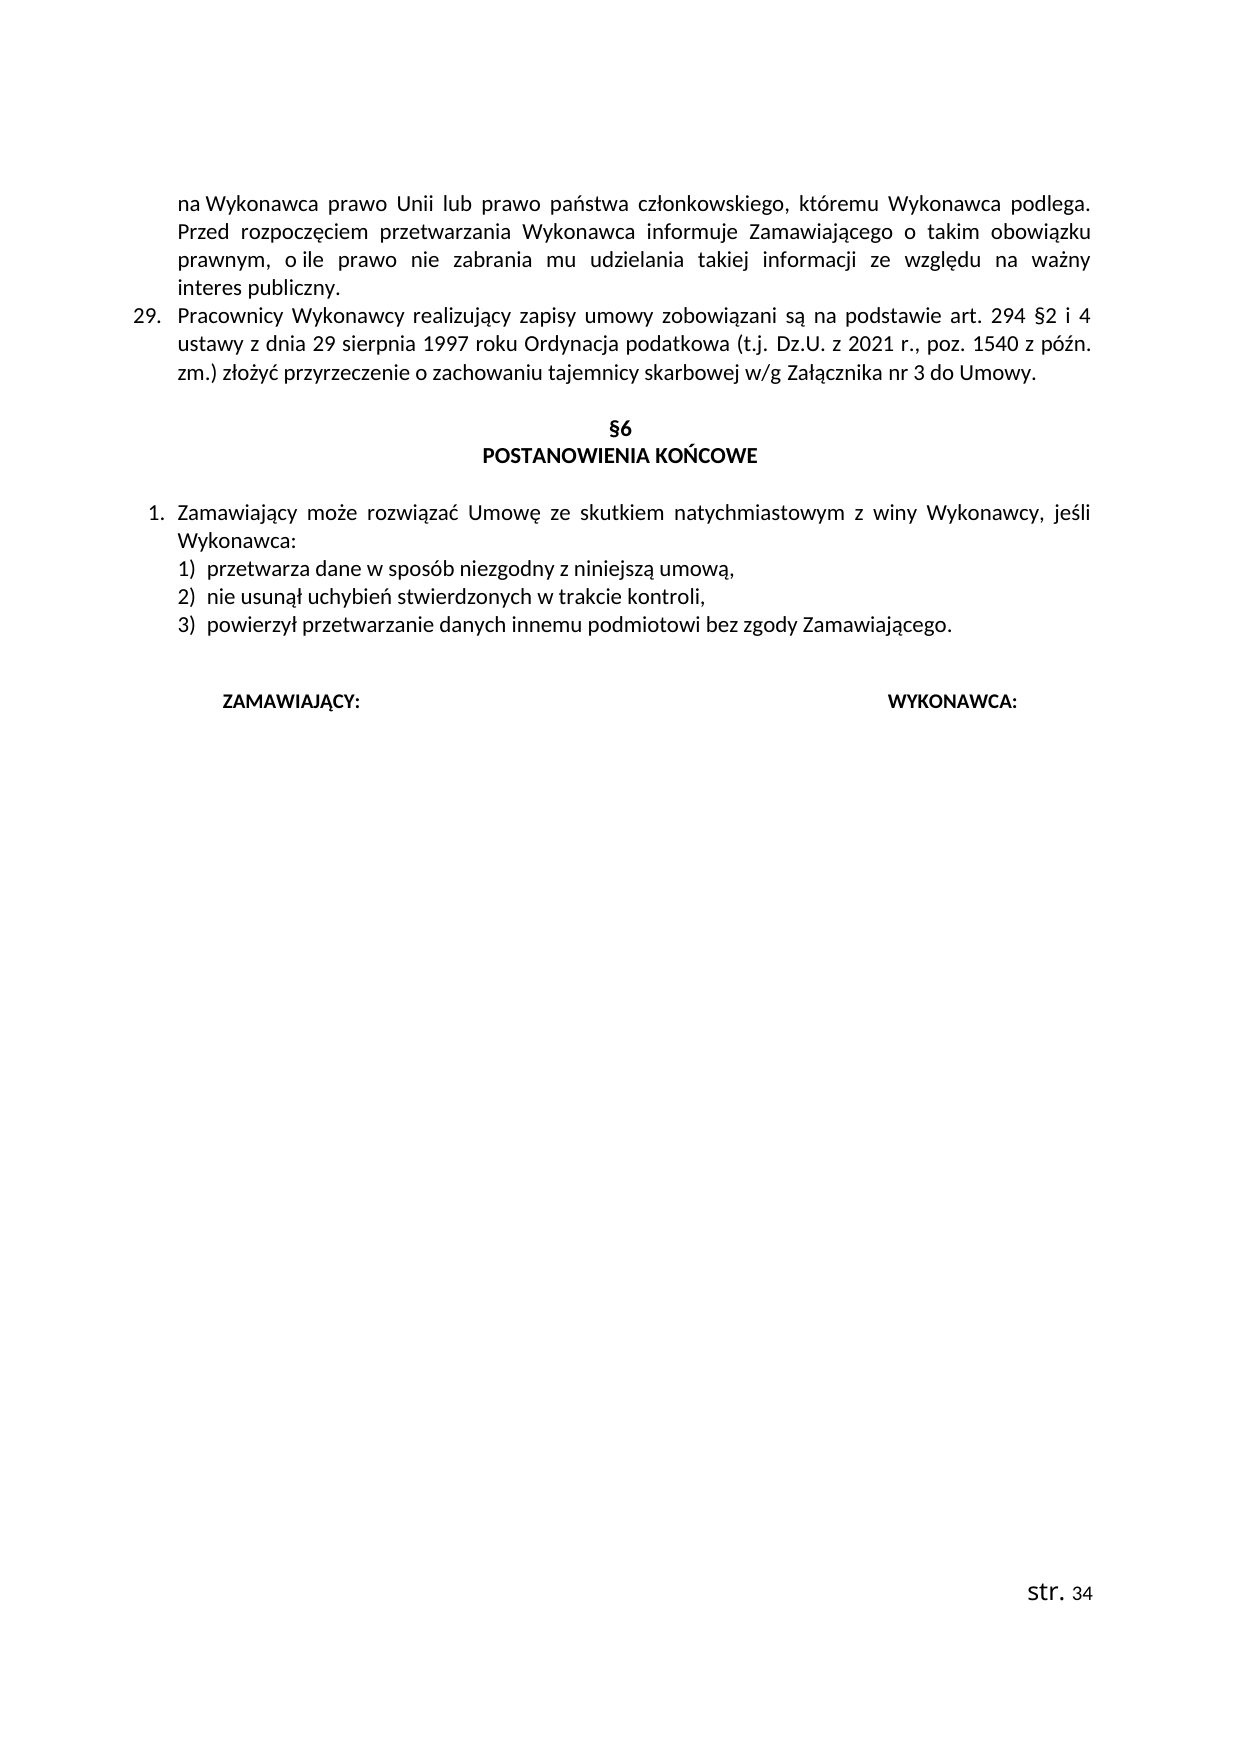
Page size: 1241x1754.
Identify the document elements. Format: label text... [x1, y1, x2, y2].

list Zamawiający może rozwiązać Umowę ze skutkiem natychmiastowym z winy Wykonawcy, jeśli Wykonawca: [148, 498, 1093, 554]
text POSTANOWIENIA KOŃCOWE [148, 442, 1093, 470]
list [133, 189, 1093, 302]
list nie usunął uchybień stwierdzonych w trakcie kontroli, [177, 582, 1093, 610]
text ZAMAWIAJĄCY: WYKONAWCA: [148, 689, 1093, 714]
list powierzył przetwarzanie danych innemu podmiotowi bez zgody Zamawiającego. [177, 610, 1093, 638]
list Pracownicy Wykonawcy realizujący zapisy umowy zobowiązani są na podstawie art. 294 §2 i 4 ustawy z dnia 29 sierpnia 1997 roku Ordynacja podatkowa (t.j. Dz.U. z 2021 r., poz. 1540 z późn. zm.) złożyć przyrzeczenie o zachowaniu tajemnicy skarbowej w/g Załącznika nr 3 do Umowy. [133, 302, 1093, 386]
list przetwarza dane w sposób niezgodny z niniejszą umową, [177, 554, 1093, 582]
text §6 [148, 414, 1093, 442]
